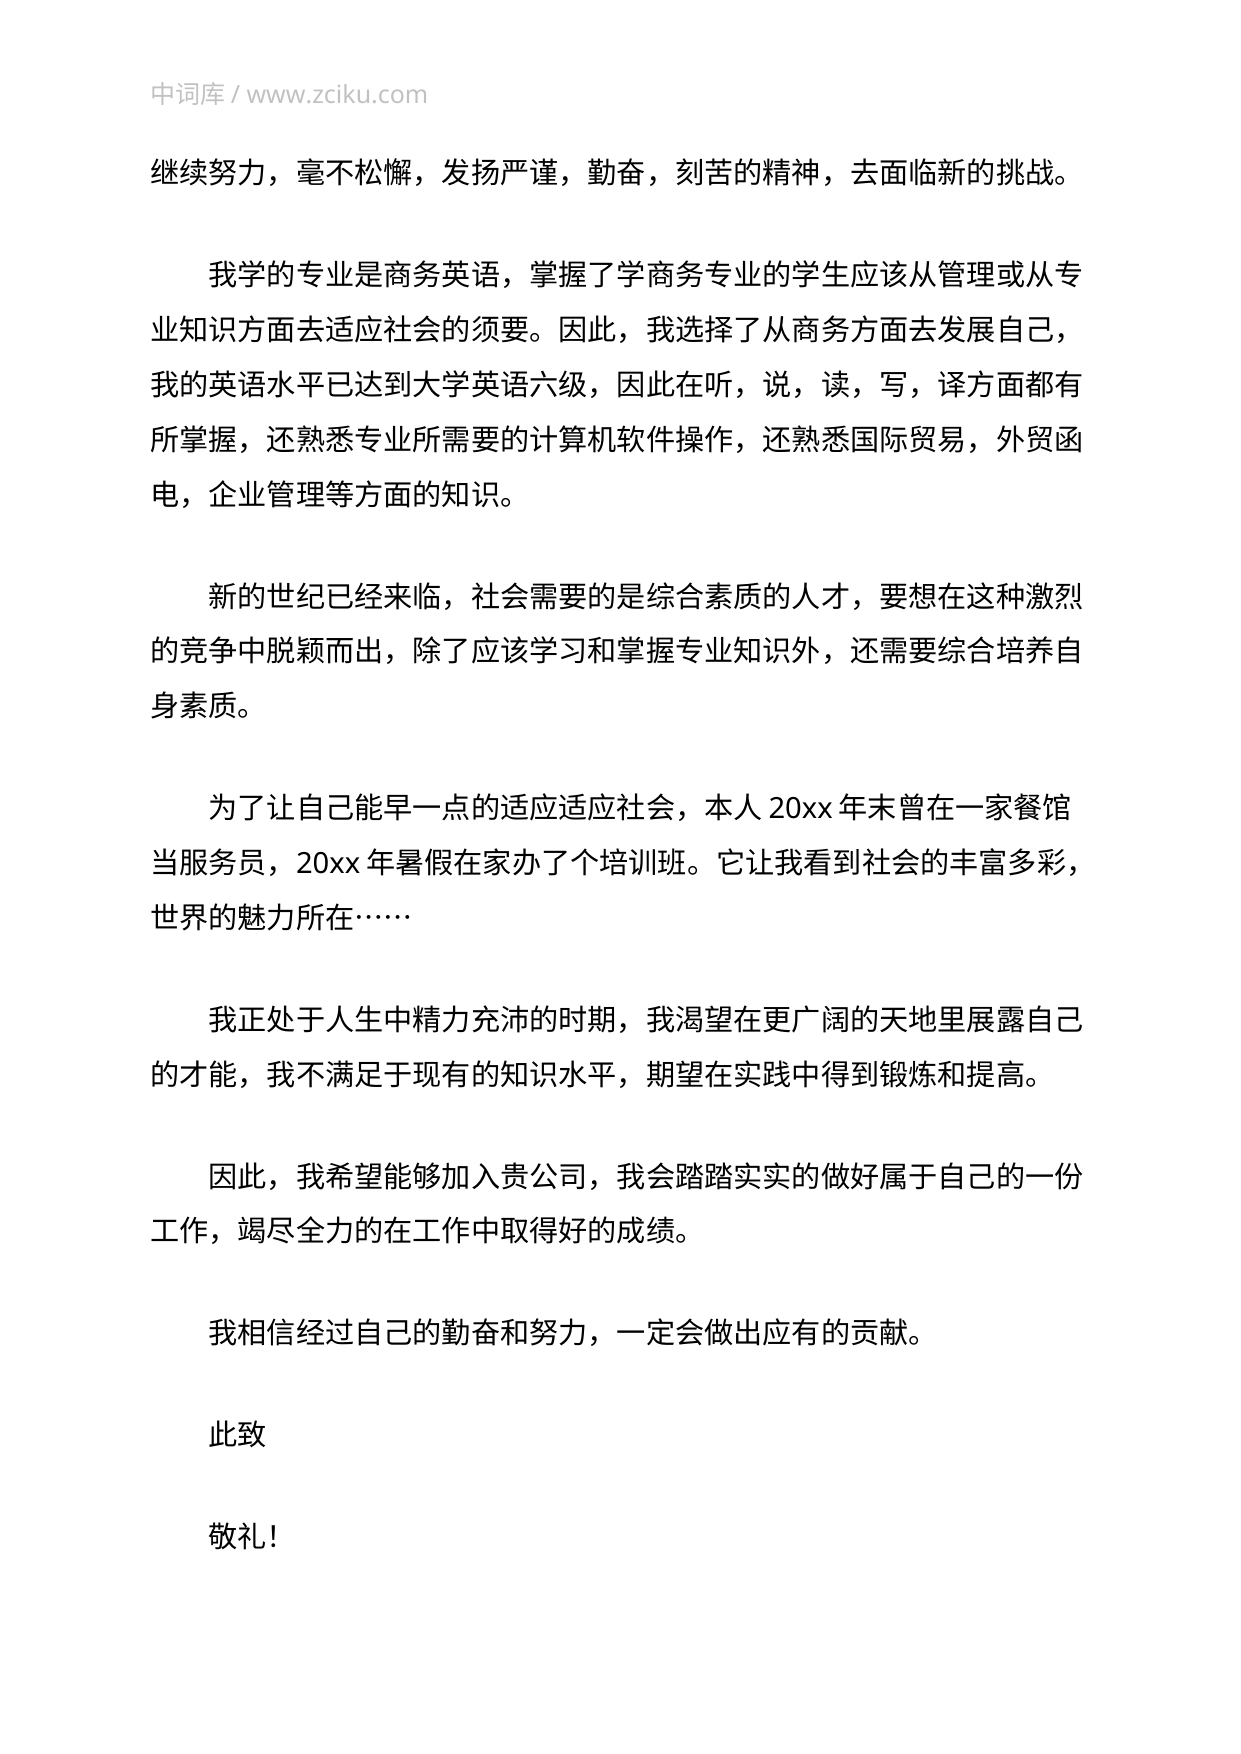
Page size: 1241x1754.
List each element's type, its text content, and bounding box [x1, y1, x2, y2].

text 敬礼！ [150, 1513, 1090, 1556]
text 我正处于人生中精力充沛的时期，我渴望在更广阔的天地里展露自己的才能，我不满足于现有的知识水平，期望在实践中得到锻炼和提高。 [150, 996, 1090, 1094]
text 因此，我希望能够加入贵公司，我会踏踏实实的做好属于自己的一份工作，竭尽全力的在工作中取得好的成绩。 [150, 1153, 1090, 1250]
text 我相信经过自己的勤奋和努力，一定会做出应有的贡献。 [150, 1310, 1090, 1352]
text 我学的专业是商务英语，掌握了学商务专业的学生应该从管理或从专业知识方面去适应社会的须要。因此，我选择了从商务方面去发展自己，我的英语水平已达到大学英语六级，因此在听，说，读，写，译方面都有所掌握，还熟悉专业所需要的计算机软件操作，还熟悉国际贸易，外贸函电，企业管理等方面的知识。 [150, 252, 1090, 514]
text 新的世纪已经来临，社会需要的是综合素质的人才，要想在这种激烈的竞争中脱颖而出，除了应该学习和掌握专业知识外，还需要综合培养自身素质。 [150, 573, 1090, 725]
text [150, 150, 1090, 192]
text 此致 [150, 1412, 1090, 1454]
text 为了让自己能早一点的适应适应社会，本人20xx年末曾在一家餐馆当服务员，20xx年暑假在家办了个培训班。它让我看到社会的丰富多彩，世界的魅力所在…… [150, 785, 1090, 937]
